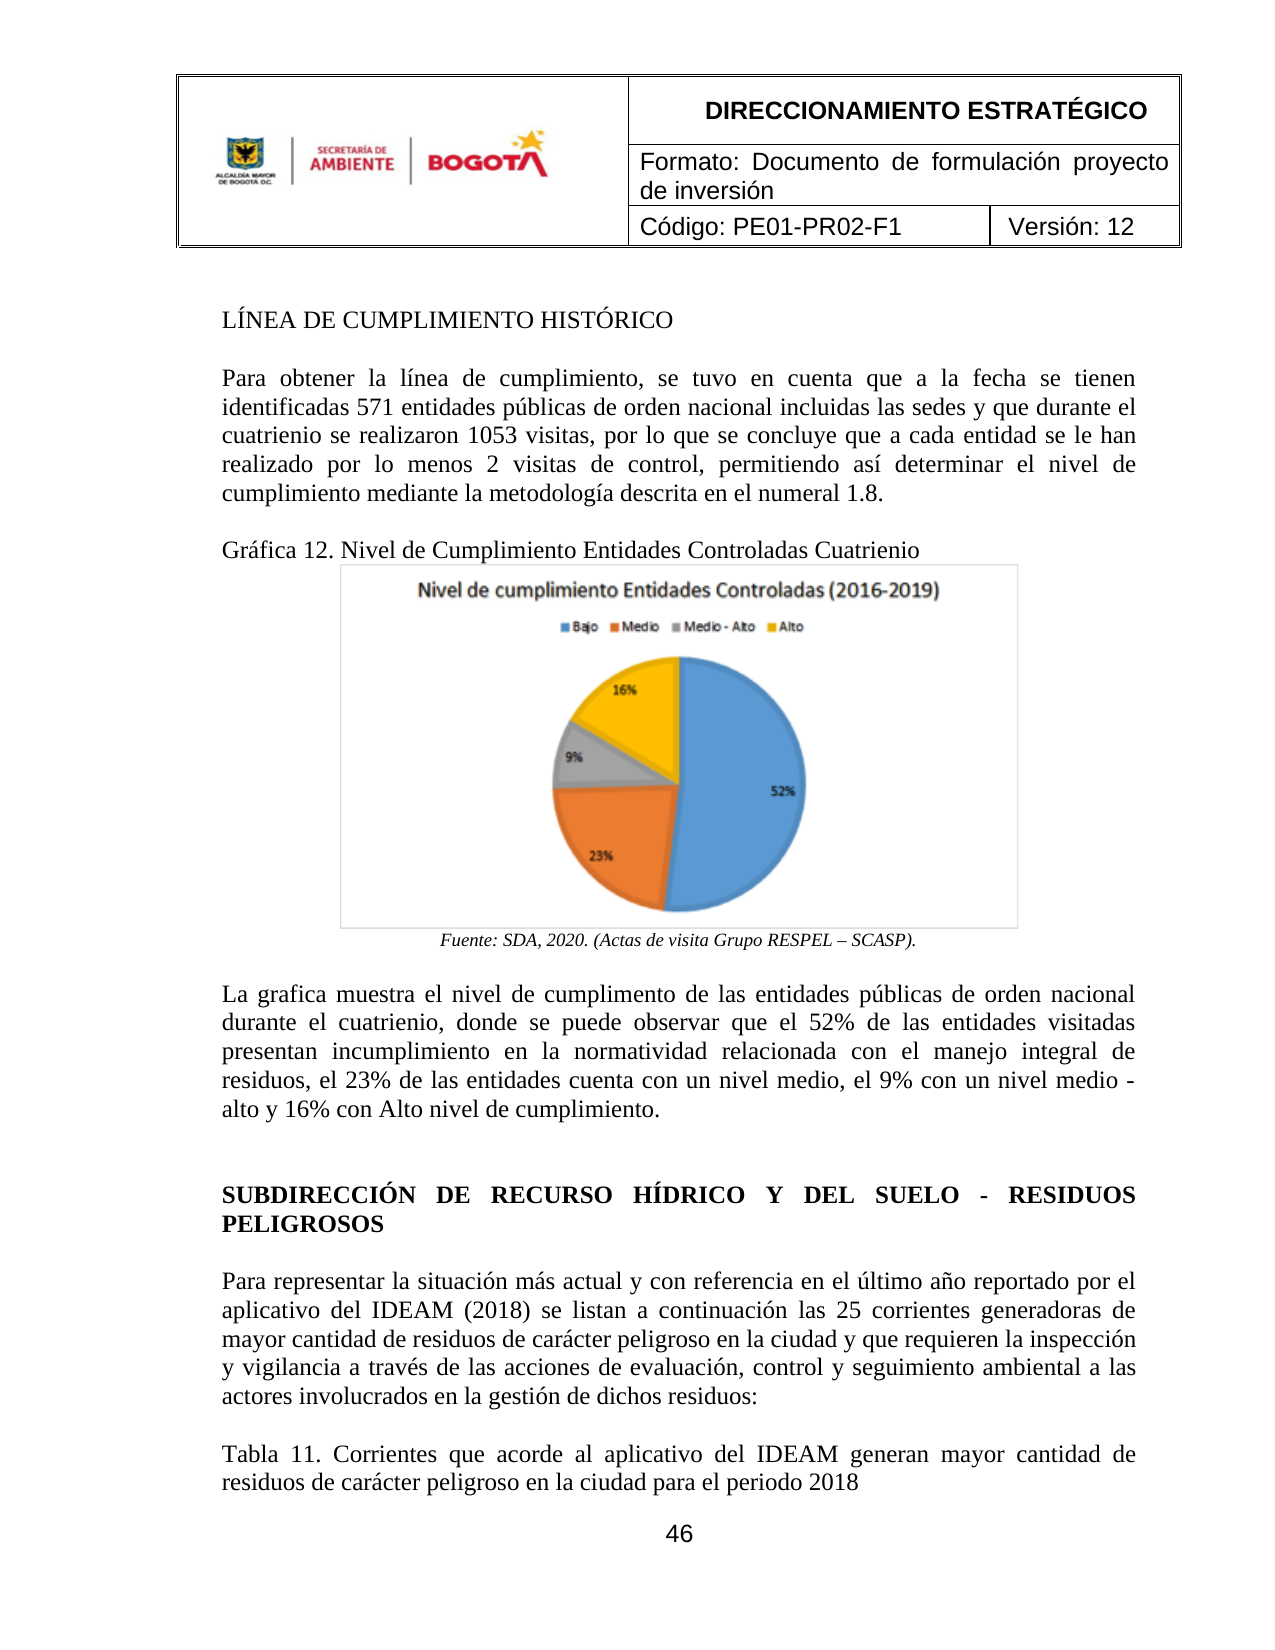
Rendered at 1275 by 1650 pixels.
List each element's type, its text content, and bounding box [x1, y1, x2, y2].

text Fuente: SDA, 2020. (Actas de visita Grupo RESPEL – SCASP). [222, 928, 1137, 950]
picture [189, 102, 580, 219]
text Para representar la situación más actual y con referencia en el último año reportado por el aplicativo del IDEAM (2018) se listan a continuación las 25 corrientes generadoras de mayor cantidad de residuos de carácter peligroso en la ciudad y que requieren la inspección y vigilancia a través de las acciones de evaluación, control y seguimiento ambiental a las actores involucrados en la gestión de dichos residuos: [222, 1266, 1137, 1410]
text Para obtener la línea de cumplimiento, se tuvo en cuenta que a la fecha se tienen identificadas 571 entidades públicas de orden nacional incluidas las sedes y que durante el cuatrienio se realizaron 1053 visitas, por lo que se concluye que a cada entidad se le han realizado por lo menos 2 visitas de control, permitiendo así determinar el nivel de cumplimiento mediante la metodología descrita en el numeral 1.8. [222, 363, 1137, 507]
text La grafica muestra el nivel de cumplimento de las entidades públicas de orden nacional durante el cuatrienio, donde se puede observar que el 52% de las entidades visitadas presentan incumplimiento en la normatividad relacionada con el manejo integral de residuos, el 23% de las entidades cuenta con un nivel medio, el 9% con un nivel medio - alto y 16% con Alto nivel de cumplimiento. [222, 979, 1137, 1122]
text Gráfica 12. Nivel de Cumplimiento Entidades Controladas Cuatrienio [222, 536, 1137, 564]
text Tabla 11. Corrientes que acorde al aplicativo del IDEAM generan mayor cantidad de residuos de carácter peligroso en la ciudad para el periodo 2018 [222, 1439, 1137, 1496]
picture [340, 564, 1019, 929]
text LÍNEA DE CUMPLIMIENTO HISTÓRICO [222, 306, 1137, 334]
text SUBDIRECCIÓN DE RECURSO HÍDRICO Y DEL SUELO - RESIDUOS PELIGROSOS [222, 1180, 1137, 1237]
